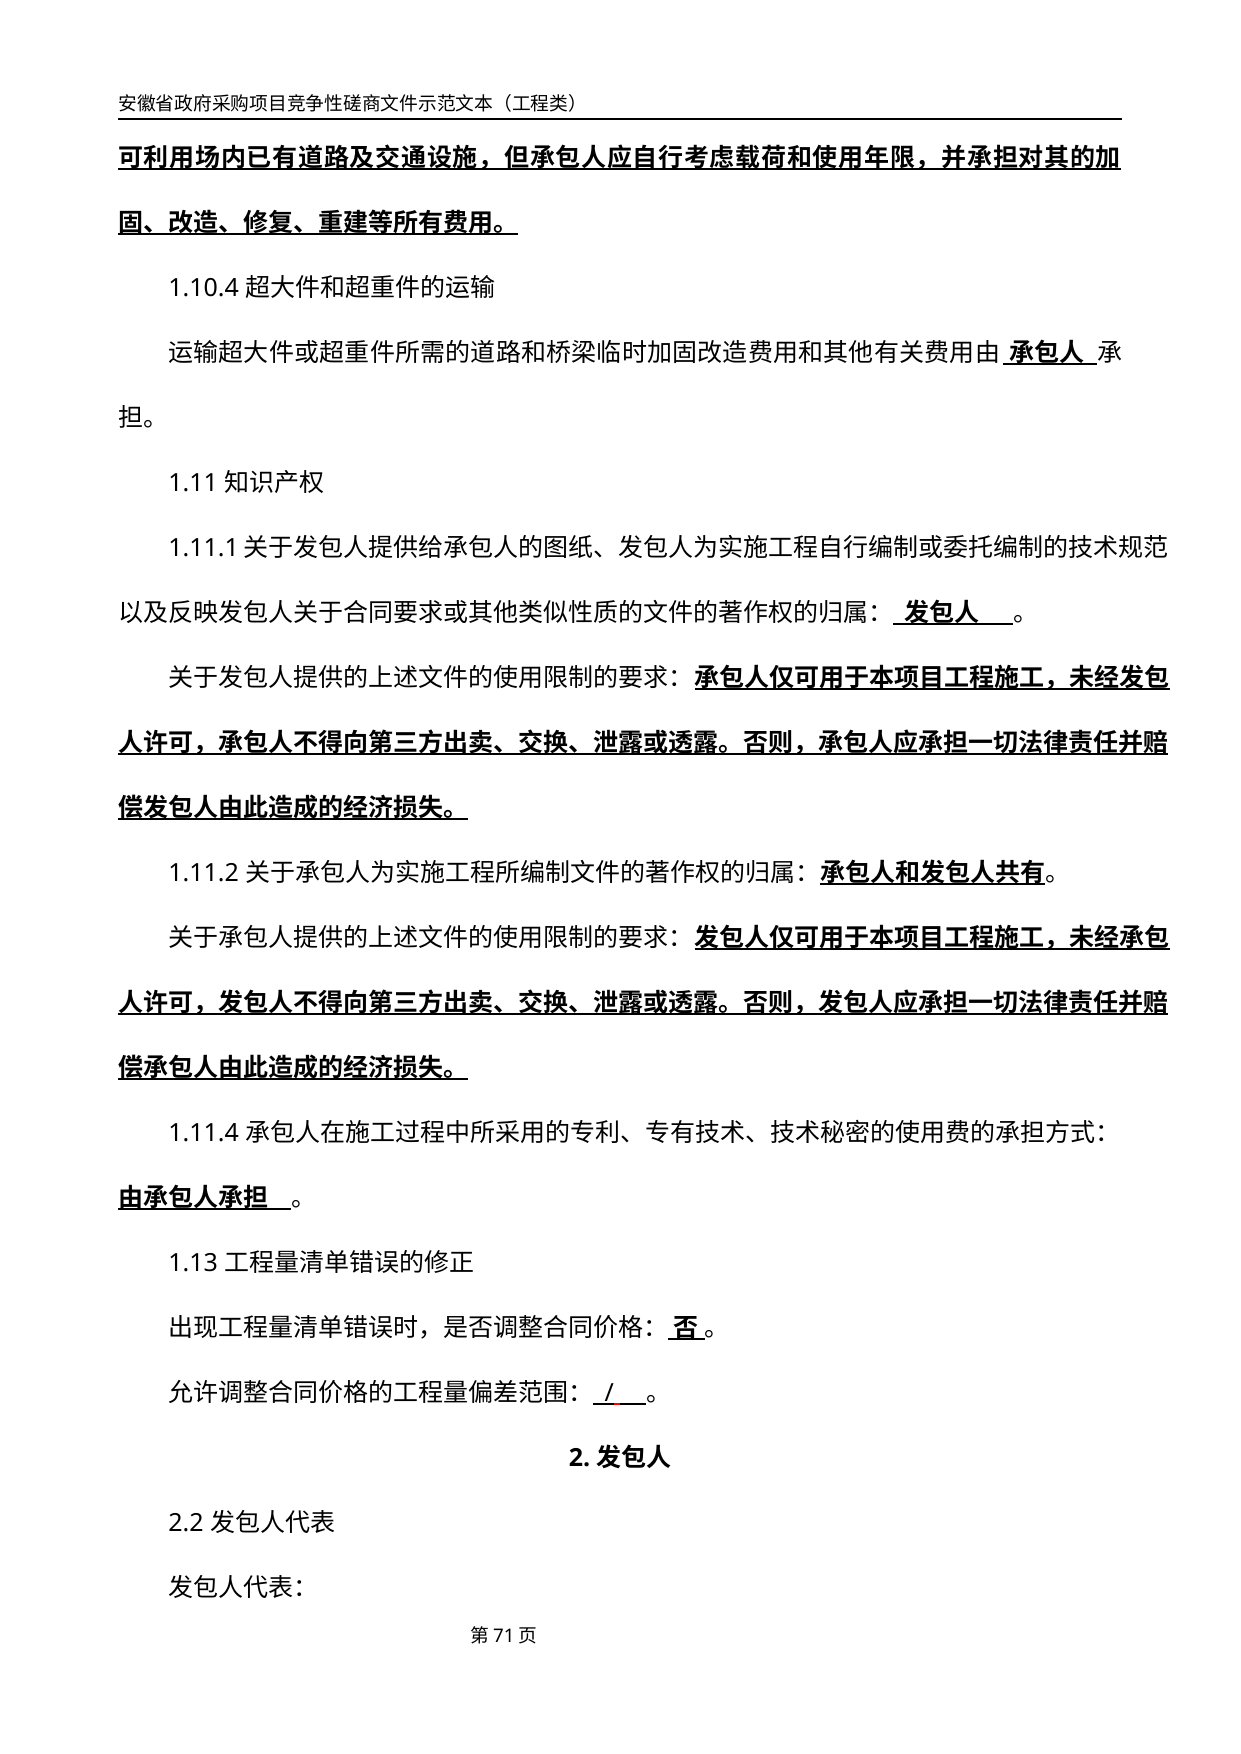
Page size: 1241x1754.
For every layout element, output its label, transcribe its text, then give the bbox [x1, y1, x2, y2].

text 2. 发包人 [118, 1423, 1122, 1488]
text 发包人代表： [118, 1553, 1122, 1618]
text 1.11 知识产权 [118, 448, 1122, 513]
text 允许调整合同价格的工程量偏差范围： / 。 [118, 1358, 1122, 1423]
text 1.11.1关于发包人提供给承包人的图纸、发包人为实施工程自行编制或委托编制的技术规范以及反映发包人关于合同要求或其他类似性质的文件的著作权的归属： 发包人 。 [118, 513, 1170, 643]
text 1.11.4 承包人在施工过程中所采用的专利、专有技术、技术秘密的使用费的承担方式： 由承包人承担 。 [118, 1098, 1122, 1228]
text 1.11.2 关于承包人为实施工程所编制文件的著作权的归属：承包人和发包人共有。 [118, 838, 1170, 903]
text 出现工程量清单错误时，是否调整合同价格： 否 。 [118, 1293, 1170, 1358]
text 关于发包人提供的上述文件的使用限制的要求：承包人仅可用于本项目工程施工，未经发包人许可，承包人不得向第三方出卖、交换、泄露或透露。否则，承包人应承担一切法律责任并赔偿发包人由此造成的经济损失。 [118, 643, 1170, 838]
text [118, 123, 1122, 253]
text 2.2 发包人代表 [118, 1488, 1122, 1553]
text 1.10.4 超大件和超重件的运输 [118, 253, 1122, 318]
text 关于承包人提供的上述文件的使用限制的要求：发包人仅可用于本项目工程施工，未经承包人许可，发包人不得向第三方出卖、交换、泄露或透露。否则，发包人应承担一切法律责任并赔偿承包人由此造成的经济损失。 [118, 903, 1170, 1098]
text 1.13 工程量清单错误的修正 [118, 1228, 1122, 1293]
text 运输超大件或超重件所需的道路和桥梁临时加固改造费用和其他有关费用由 承包人 承担。 [118, 318, 1122, 448]
